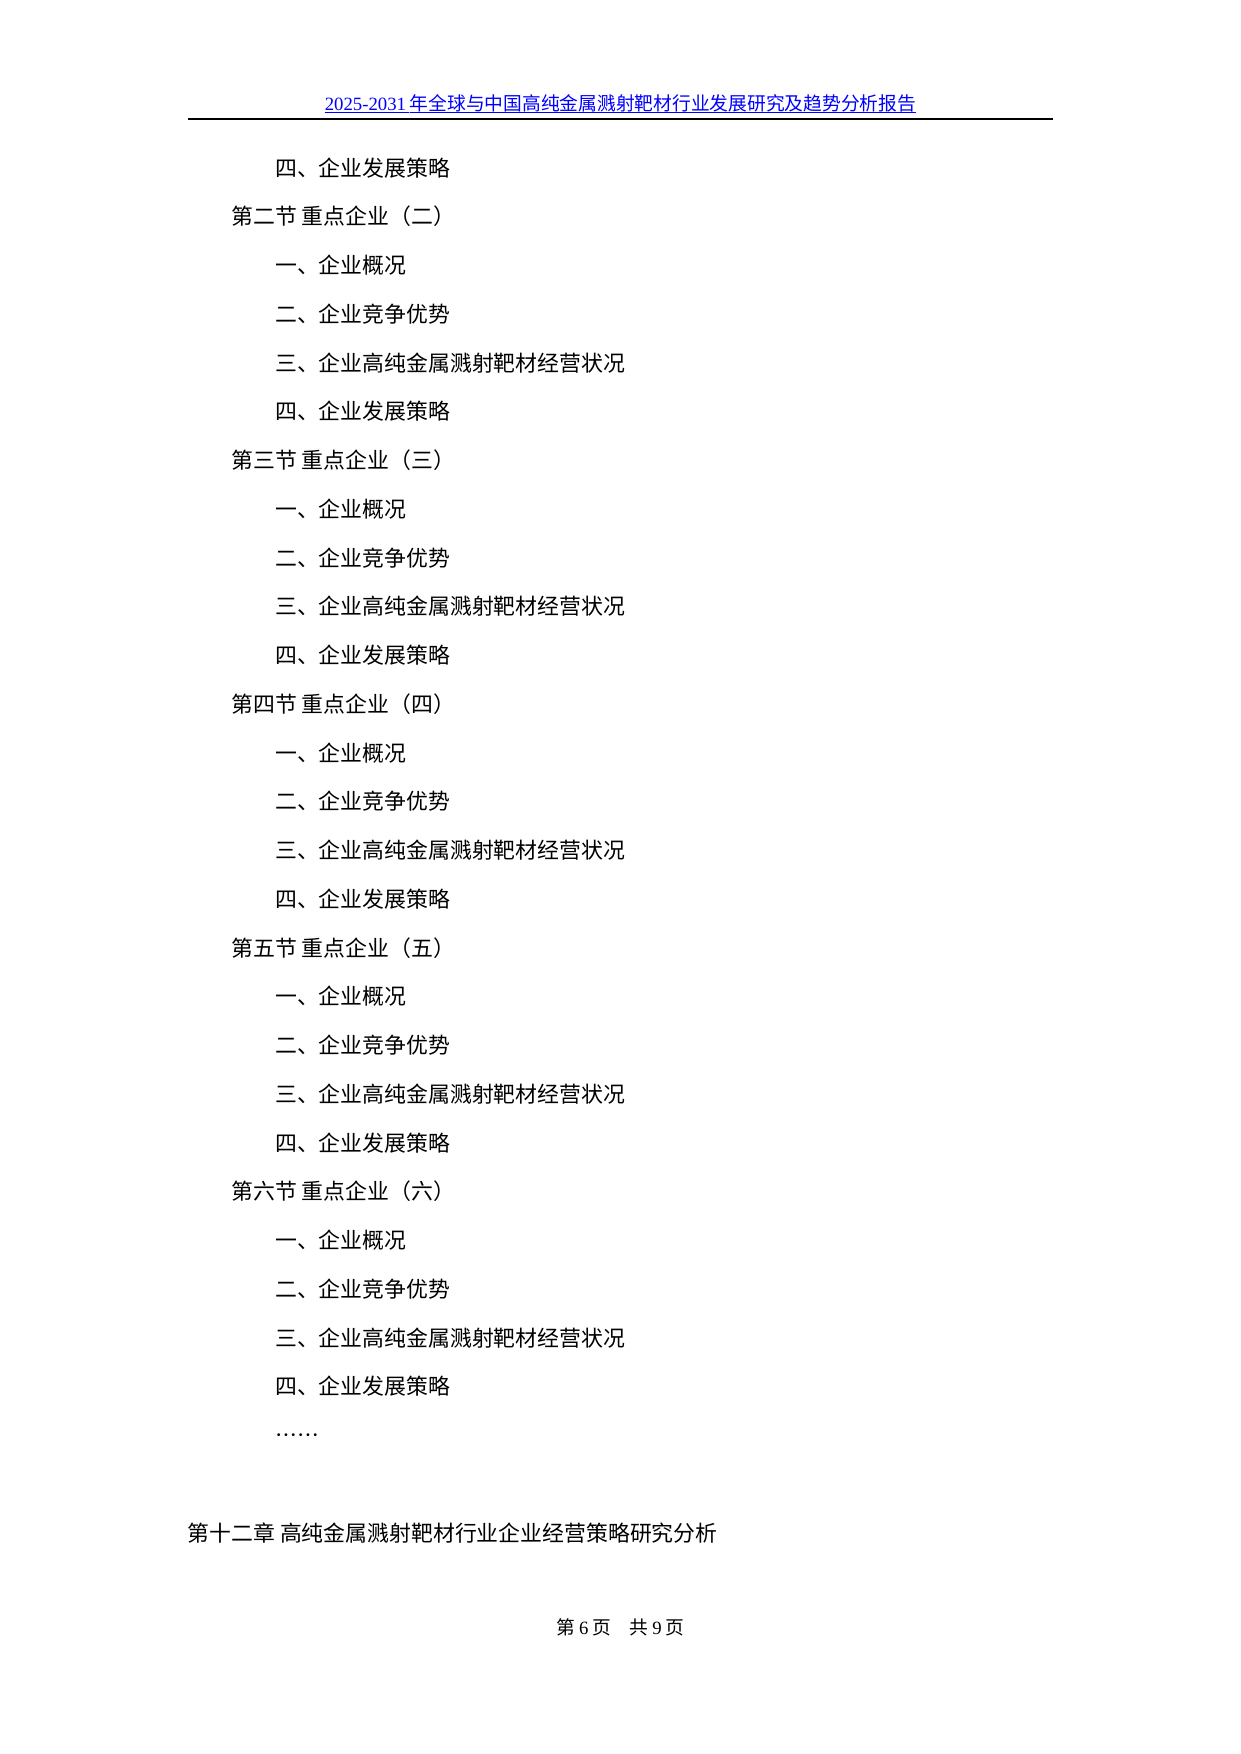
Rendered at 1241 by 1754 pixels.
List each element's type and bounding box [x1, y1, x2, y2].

text [187, 150, 1053, 1548]
